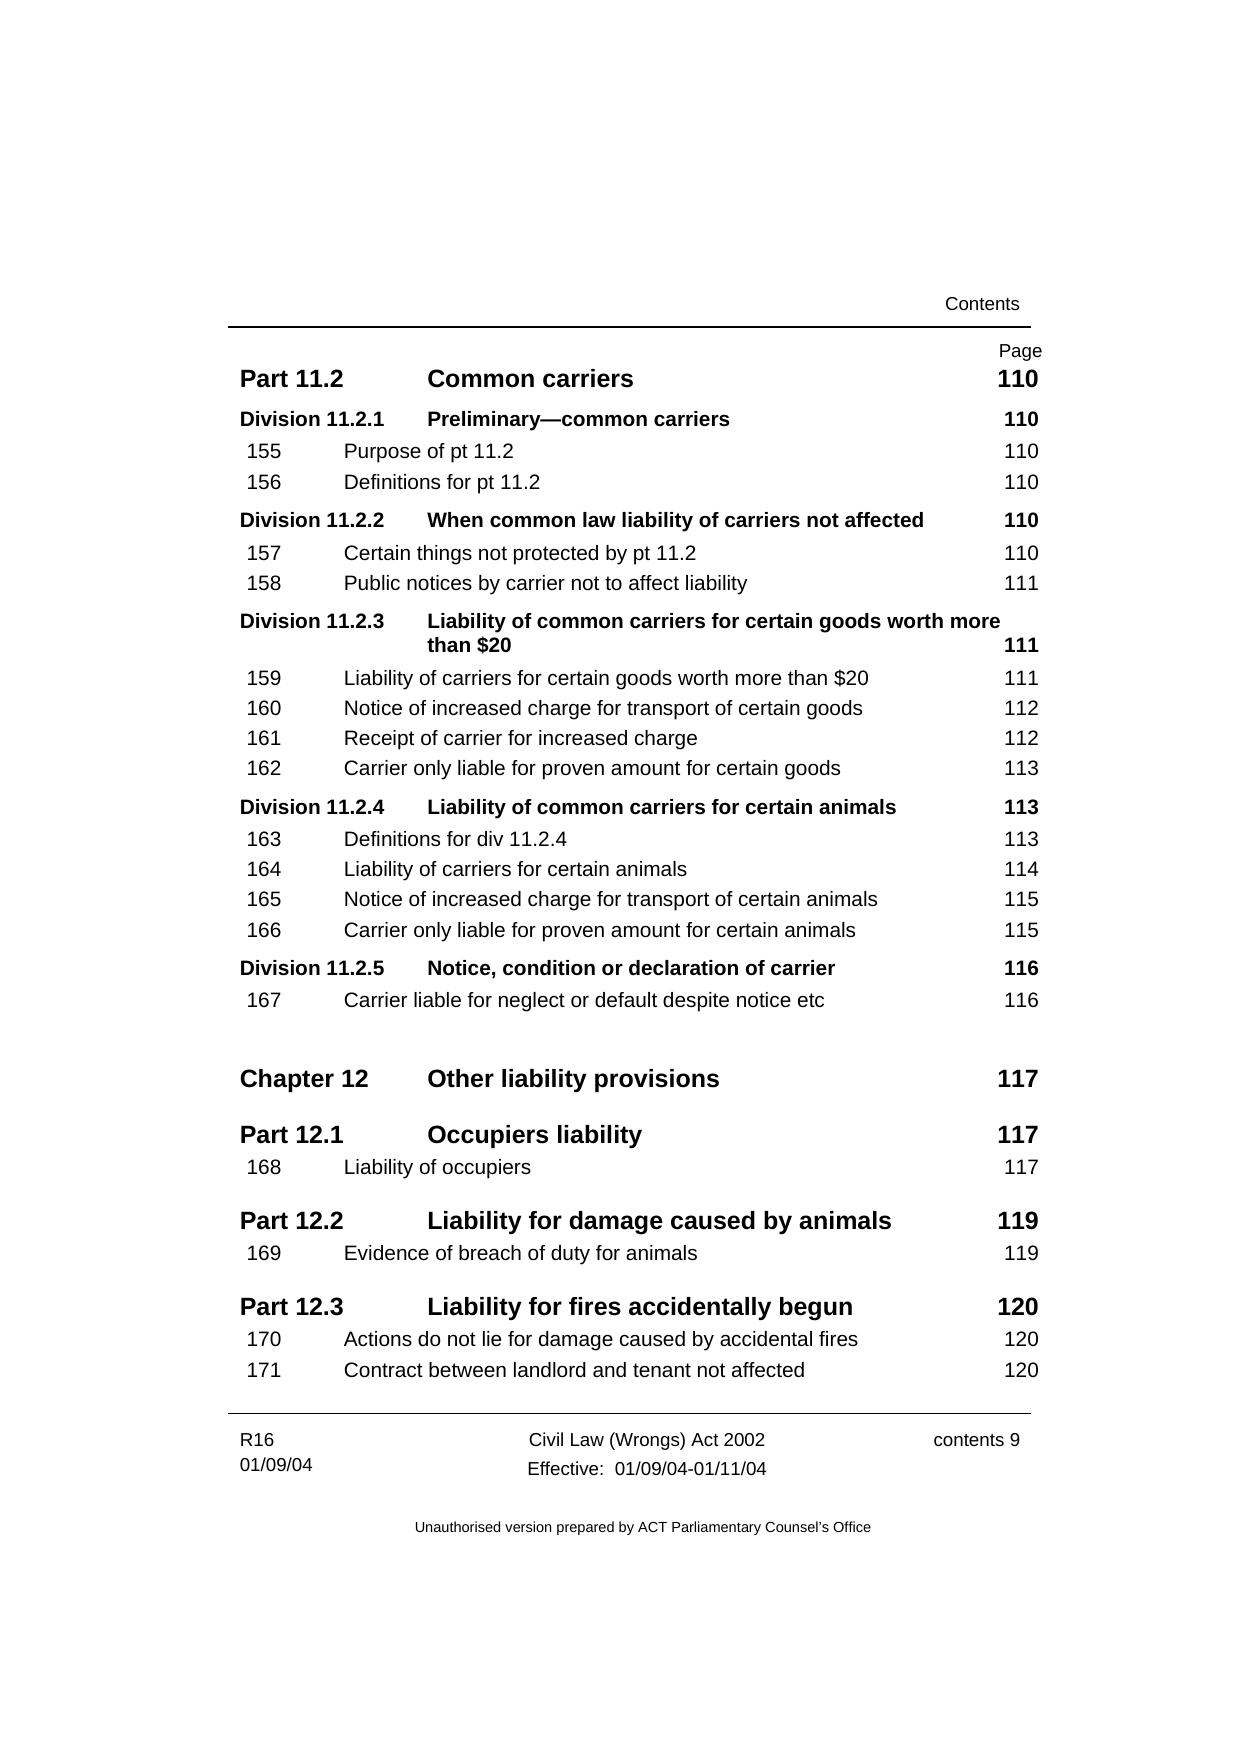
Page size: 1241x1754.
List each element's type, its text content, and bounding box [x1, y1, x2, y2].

text 158 Public notices by carrier not to affect liability 111 [239, 571, 1005, 594]
text 166 Carrier only liable for proven amount for certain animals 115 [239, 917, 1005, 941]
text 160 Notice of increased charge for transport of certain goods 112 [239, 696, 1005, 719]
text Division 11.2.4 Liability of common carriers for certain animals 113 [239, 794, 1005, 818]
text Division 11.2.2 When common law liability of carriers not affected 110 [239, 508, 1005, 532]
text 167 Carrier liable for neglect or default despite notice etc 116 [239, 988, 1005, 1012]
text 165 Notice of increased charge for transport of certain animals 115 [239, 887, 1005, 911]
text 161 Receipt of carrier for increased charge 112 [239, 726, 1005, 750]
text Chapter 12 Other liability provisions 117 [239, 1064, 1005, 1093]
text 164 Liability of carriers for certain animals 114 [239, 857, 1005, 881]
text Part 11.2 Common carriers 110 [239, 364, 1005, 392]
text 169 Evidence of breach of duty for animals 119 [239, 1241, 1005, 1265]
text 162 Carrier only liable for proven amount for certain goods 113 [239, 756, 1005, 780]
text Part 12.3 Liability for fires accidentally begun 120 [239, 1292, 1005, 1321]
text 157 Certain things not protected by pt 11.2 110 [239, 540, 1005, 564]
text 163 Definitions for div 11.2.4 113 [239, 827, 1005, 851]
text 168 Liability of occupiers 117 [239, 1155, 1005, 1179]
text 155 Purpose of pt 11.2 110 [239, 439, 1005, 463]
text Part 12.1 Occupiers liability 117 [239, 1120, 1005, 1149]
text 159 Liability of carriers for certain goods worth more than $20 111 [239, 665, 1005, 689]
text Division 11.2.5 Notice, condition or declaration of carrier 116 [239, 956, 1005, 980]
text 156 Definitions for pt 11.2 110 [239, 469, 1005, 493]
text 170 Actions do not lie for damage caused by accidental fires 120 [239, 1327, 1005, 1351]
text Division 11.2.1 Preliminary—common carriers 110 [239, 407, 1005, 431]
text Part 12.2 Liability for damage caused by animals 119 [239, 1206, 1005, 1235]
text 171 Contract between landlord and tenant not affected 120 [239, 1357, 1005, 1381]
text Division 11.2.3 Liability of common carriers for certain goods worth more than $20 111 [239, 609, 1005, 657]
